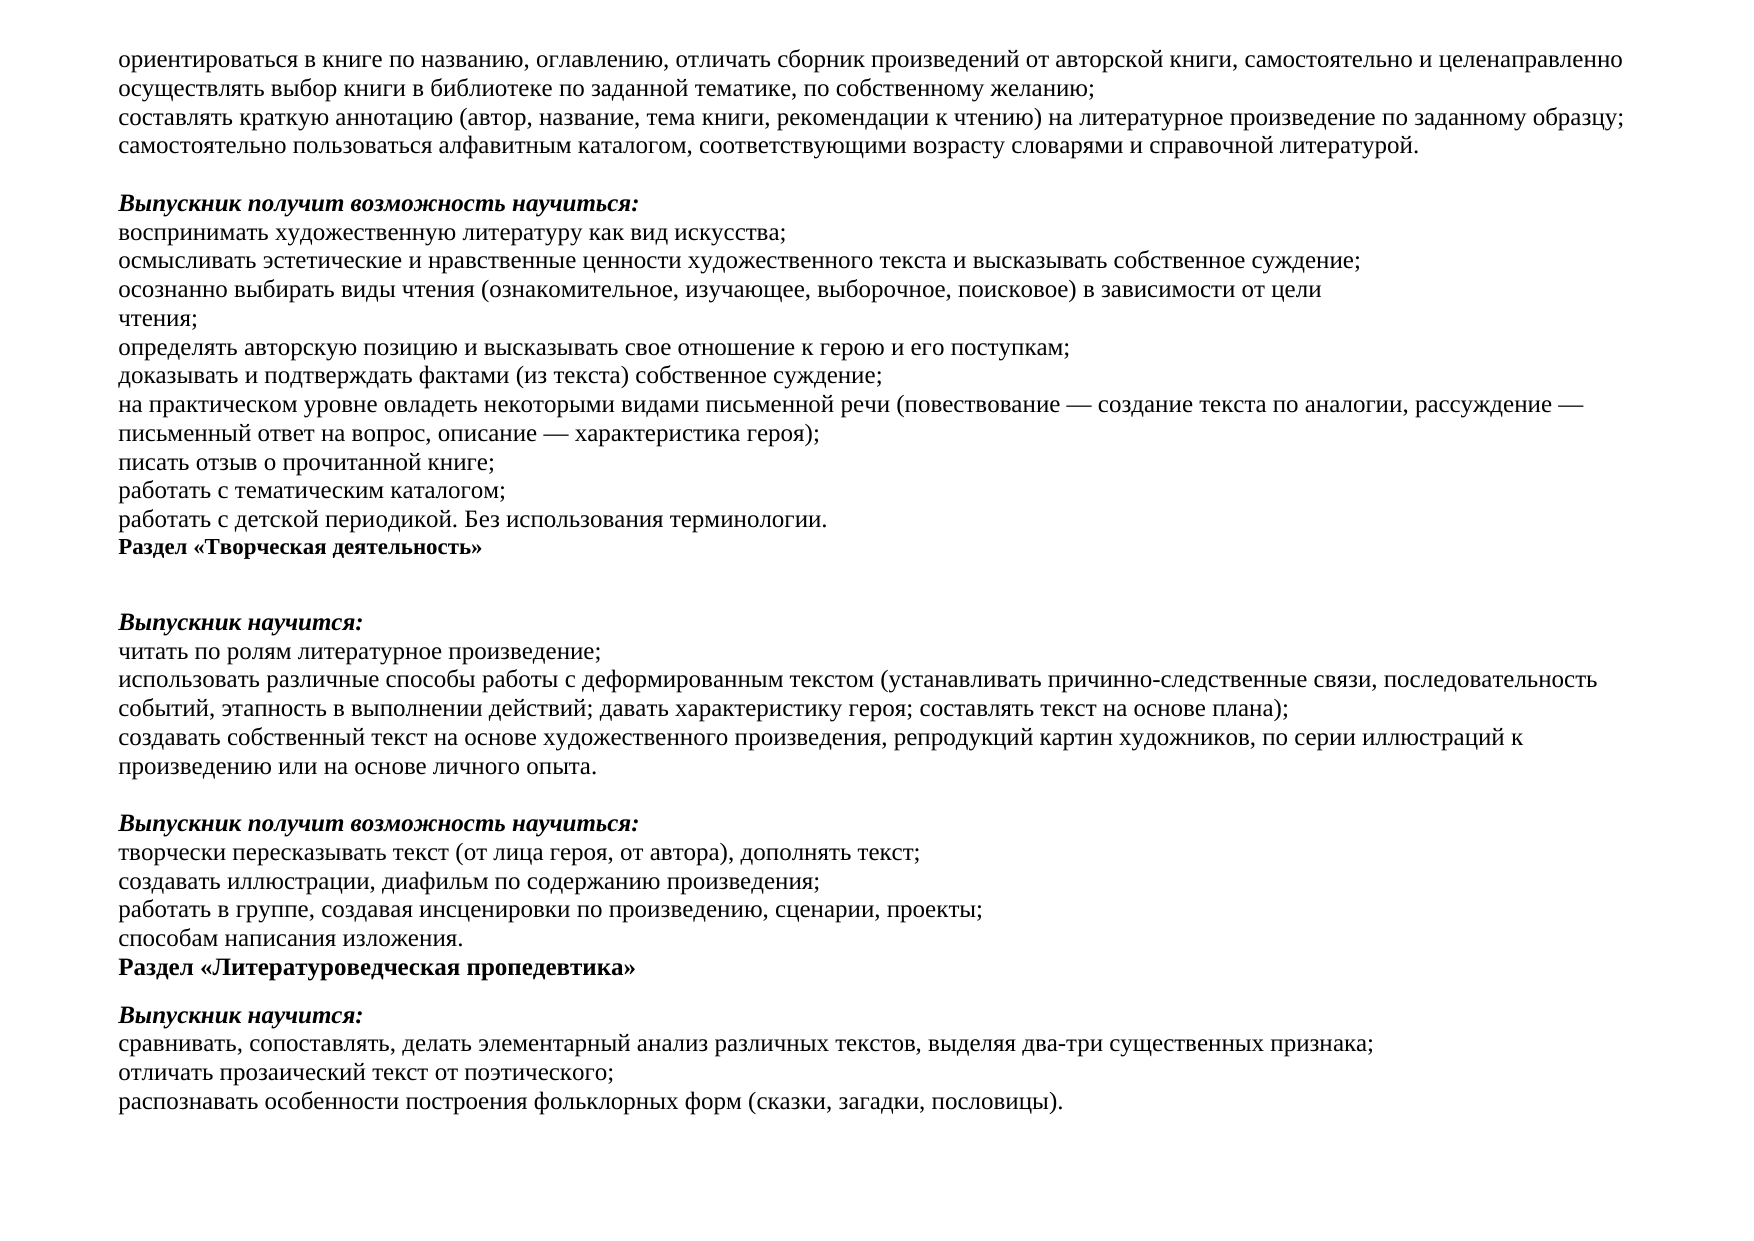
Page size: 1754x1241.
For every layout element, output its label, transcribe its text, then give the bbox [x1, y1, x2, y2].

list работать в группе, создавая инсценировки по произведению, сценарии, проекты; [118, 894, 1636, 923]
list писать отзыв о прочитанной книге; [118, 447, 1636, 476]
list распознавать особенности построения фольклорных форм (сказки, загадки, пословицы). [118, 1086, 1636, 1115]
list осознанно выбирать виды чтения (ознакомительное, изучающее, выборочное, поисковое) в зависимости от цели [118, 274, 1636, 303]
list работать с детской периодикой. Без использования терминологии. [118, 504, 1636, 533]
text Выпускник получит возможность научиться: [118, 188, 1636, 217]
list читать по ролям литературное произведение; [118, 636, 1636, 664]
list определять авторскую позицию и высказывать свое отношение к герою и его поступкам; [118, 332, 1636, 361]
list сравнивать, сопоставлять, делать элементарный анализ различных текстов, выделяя два-три существенных признака; [118, 1028, 1636, 1057]
list работать с тематическим каталогом; [118, 476, 1636, 504]
list чтения; [118, 303, 1636, 332]
list использовать различные способы работы с деформированным текстом (устанавливать причинно-следственные связи, последовательность событий, этапность в выполнении действий; давать характеристику героя; составлять текст на основе плана); [118, 664, 1636, 722]
list творчески пересказывать текст (от лица героя, от автора), дополнять текст; [118, 837, 1636, 866]
list доказывать и подтверждать фактами (из текста) собственное суждение; [118, 361, 1636, 389]
text Раздел «Творческая деятельность» [118, 533, 1636, 559]
list отличать прозаический текст от поэтического; [118, 1057, 1636, 1086]
list воспринимать художественную литературу как вид искусства; [118, 217, 1636, 246]
list самостоятельно пользоваться алфавитным каталогом, соответствующими возрасту словарями и справочной литературой. [118, 131, 1636, 159]
text Выпускник получит возможность научиться: [118, 808, 1636, 837]
list осмысливать эстетические и нравственные ценности художественного текста и высказывать собственное суждение; [118, 246, 1636, 274]
text Раздел «Литературоведческая пропедевтика» [118, 952, 1636, 981]
list составлять краткую аннотацию (автор, название, тема книги, рекомендации к чтению) на литературное произведение по заданному образцу; [118, 102, 1636, 131]
list способам написания изложения. [118, 923, 1636, 952]
list ориентироваться в книге по названию, оглавлению, отличать сборник произведений от авторской книги, самостоятельно и целенаправленно осуществлять выбор книги в библиотеке по заданной тематике, по собственному желанию; [118, 44, 1636, 102]
list на практическом уровне овладеть некоторыми видами письменной речи (повествование — создание текста по аналогии, рассуждение — письменный ответ на вопрос, описание — характеристика героя); [118, 389, 1636, 447]
list создавать иллюстрации, диафильм по содержанию произведения; [118, 866, 1636, 894]
list создавать собственный текст на основе художественного произведения, репродукций картин художников, по серии иллюстраций к произведению или на основе личного опыта. [118, 722, 1636, 779]
text Выпускник научится: [118, 1000, 1636, 1028]
text Выпускник научится: [118, 607, 1636, 636]
